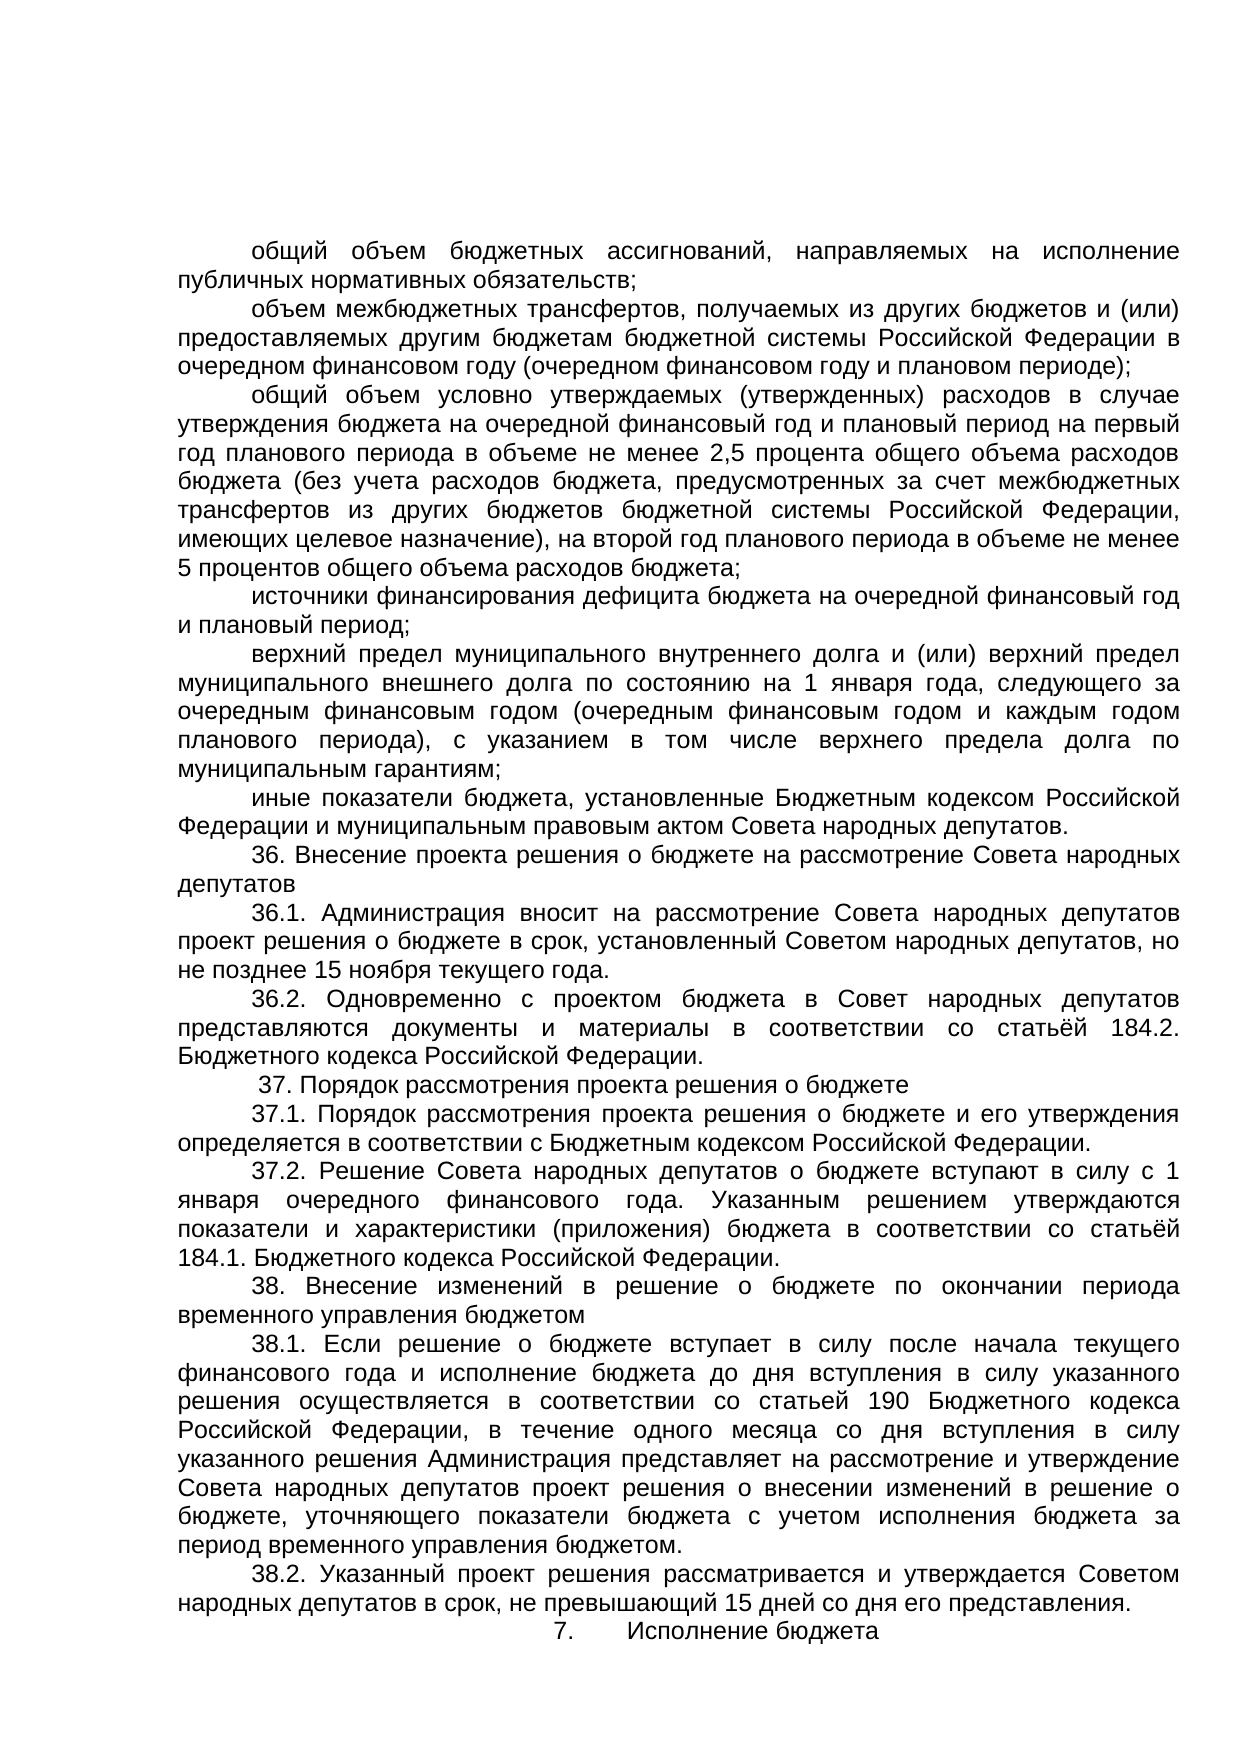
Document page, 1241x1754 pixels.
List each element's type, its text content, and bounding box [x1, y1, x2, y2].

text 7. Исполнение бюджета [251, 1616, 1181, 1645]
text объем межбюджетных трансфертов, получаемых из других бюджетов и (или) предоставляемых другим бюджетам бюджетной системы Российской Федерации в очередном финансовом году (очередном финансовом году и плановом периоде); [177, 294, 1181, 380]
text общий объем условно утверждаемых (утвержденных) расходов в случае утверждения бюджета на очередной финансовый год и плановый период на первый год планового периода в объеме не менее 2,5 процента общего объема расходов бюджета (без учета расходов бюджета, предусмотренных за счет межбюджетных трансфертов из других бюджетов бюджетной системы Российской Федерации, имеющих целевое назначение), на второй год планового периода в объеме не менее 5 процентов общего объема расходов бюджета; [177, 380, 1181, 581]
text 36.1. Администрация вносит на рассмотрение Совета народных депутатов проект решения о бюджете в срок, установленный Советом народных депутатов, но не позднее 15 ноября текущего года. [177, 897, 1181, 984]
text 36.2. Одновременно с проектом бюджета в Совет народных депутатов представляются документы и материалы в соответствии со статьёй 184.2. Бюджетного кодекса Российской Федерации. [177, 984, 1181, 1070]
text 38. Внесение изменений в решение о бюджете по окончании периода временного управления бюджетом [177, 1271, 1181, 1329]
text 38.2. Указанный проект решения рассматривается и утверждается Советом народных депутатов в срок, не превышающий 15 дней со дня его представления. [177, 1559, 1181, 1616]
text общий объем бюджетных ассигнований, направляемых на исполнение публичных нормативных обязательств; [177, 236, 1181, 294]
text иные показатели бюджета, установленные Бюджетным кодексом Российской Федерации и муниципальным правовым актом Совета народных депутатов. [177, 782, 1181, 840]
text 37.2. Решение Совета народных депутатов о бюджете вступают в силу с 1 января очередного финансового года. Указанным решением утверждаются показатели и характеристики (приложения) бюджета в соответствии со статьёй 184.1. Бюджетного кодекса Российской Федерации. [177, 1156, 1181, 1271]
text источники финансирования дефицита бюджета на очередной финансовый год и плановый период; [177, 581, 1181, 639]
text верхний предел муниципального внутреннего долга и (или) верхний предел муниципального внешнего долга по состоянию на 1 января года, следующего за очередным финансовым годом (очередным финансовым годом и каждым годом планового периода), с указанием в том числе верхнего предела долга по муниципальным гарантиям; [177, 639, 1181, 782]
text 38.1. Если решение о бюджете вступает в силу после начала текущего финансового года и исполнение бюджета до дня вступления в силу указанного решения осуществляется в соответствии со статьей 190 Бюджетного кодекса Российской Федерации, в течение одного месяца со дня вступления в силу указанного решения Администрация представляет на рассмотрение и утверждение Совета народных депутатов проект решения о внесении изменений в решение о бюджете, уточняющего показатели бюджета с учетом исполнения бюджета за период временного управления бюджетом. [177, 1329, 1181, 1559]
text 37. Порядок рассмотрения проекта решения о бюджете [177, 1070, 1181, 1099]
text 37.1. Порядок рассмотрения проекта решения о бюджете и его утверждения определяется в соответствии с Бюджетным кодексом Российской Федерации. [177, 1099, 1181, 1156]
text 36. Внесение проекта решения о бюджете на рассмотрение Совета народных депутатов [177, 840, 1181, 897]
